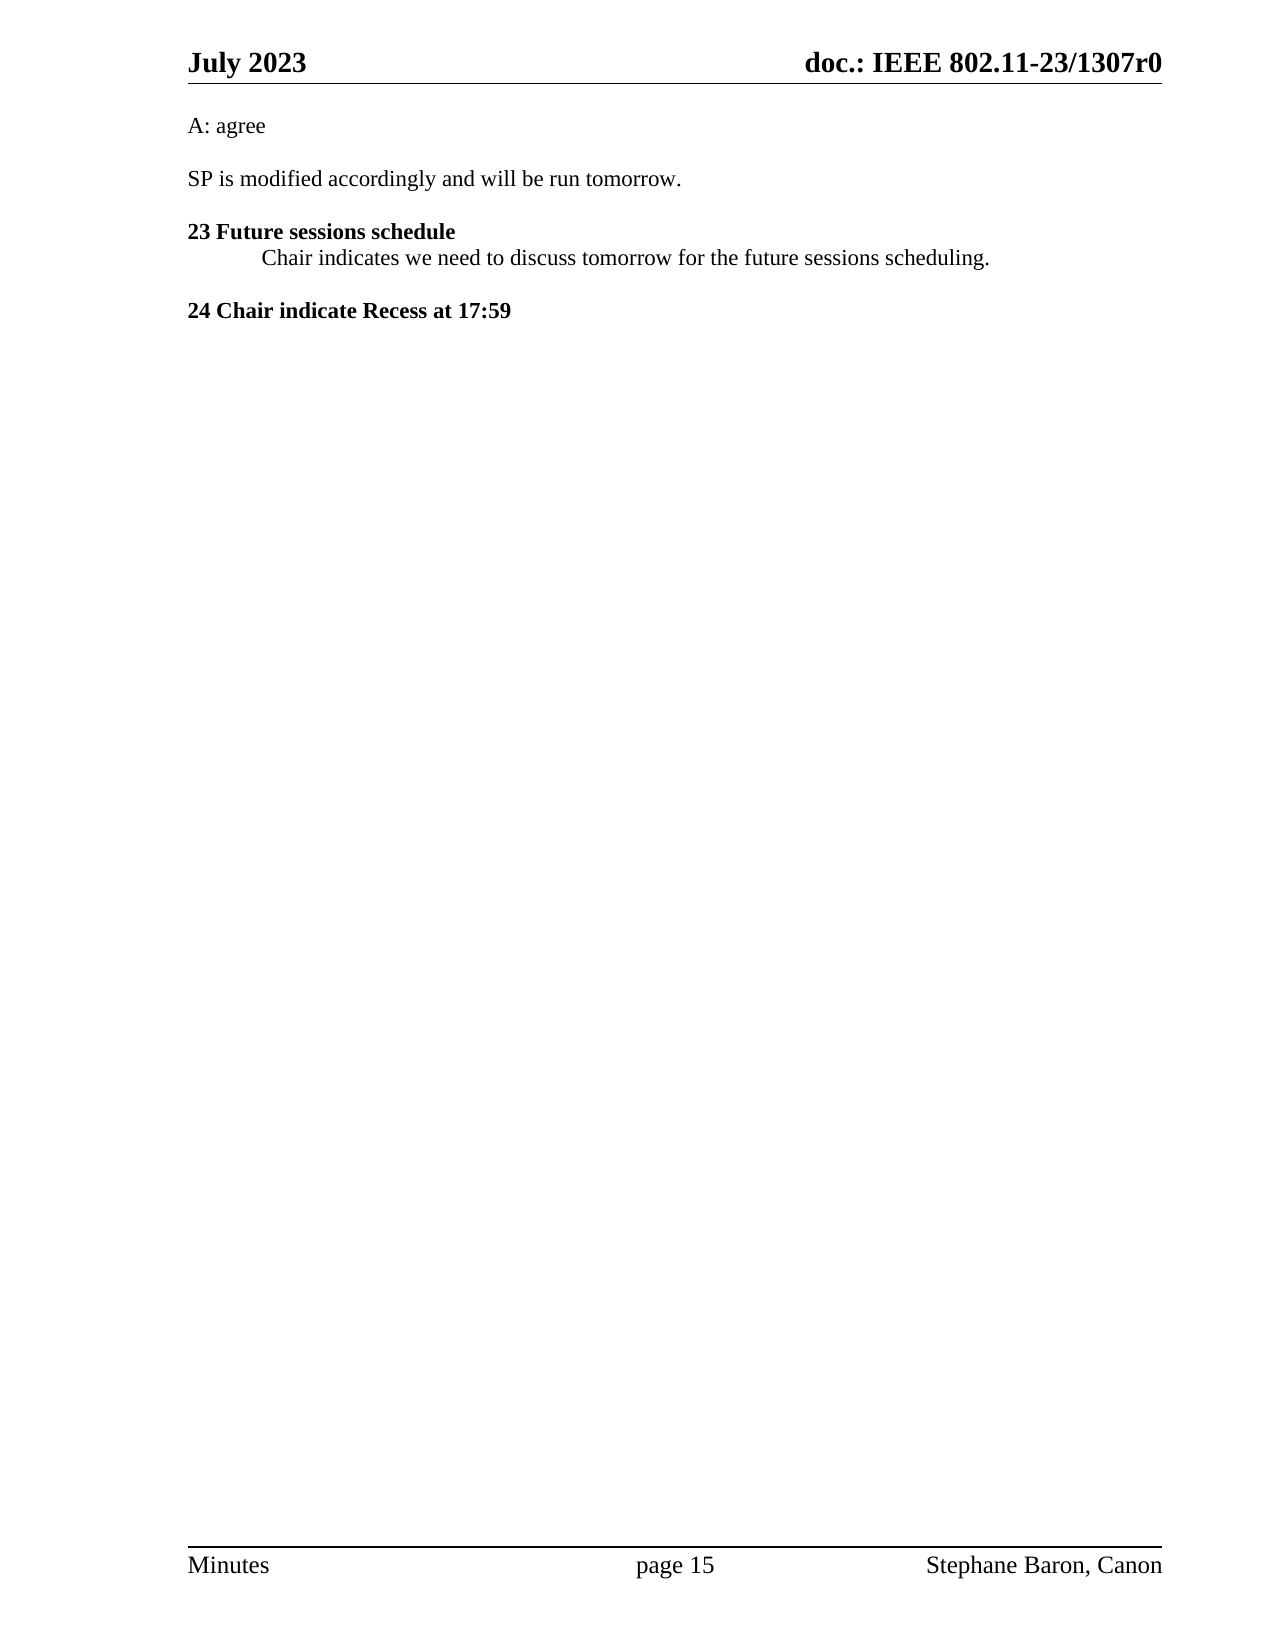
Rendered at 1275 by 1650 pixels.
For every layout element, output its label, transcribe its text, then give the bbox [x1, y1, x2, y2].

text 23 Future sessions schedule [187, 218, 1162, 244]
text SP is modified accordingly and will be run tomorrow. [187, 165, 1162, 192]
text 24 Chair indicate Recess at 17:59 [187, 297, 1162, 323]
text Chair indicates we need to discuss tomorrow for the future sessions scheduling. [187, 244, 1162, 271]
text A: agree [187, 112, 1162, 139]
